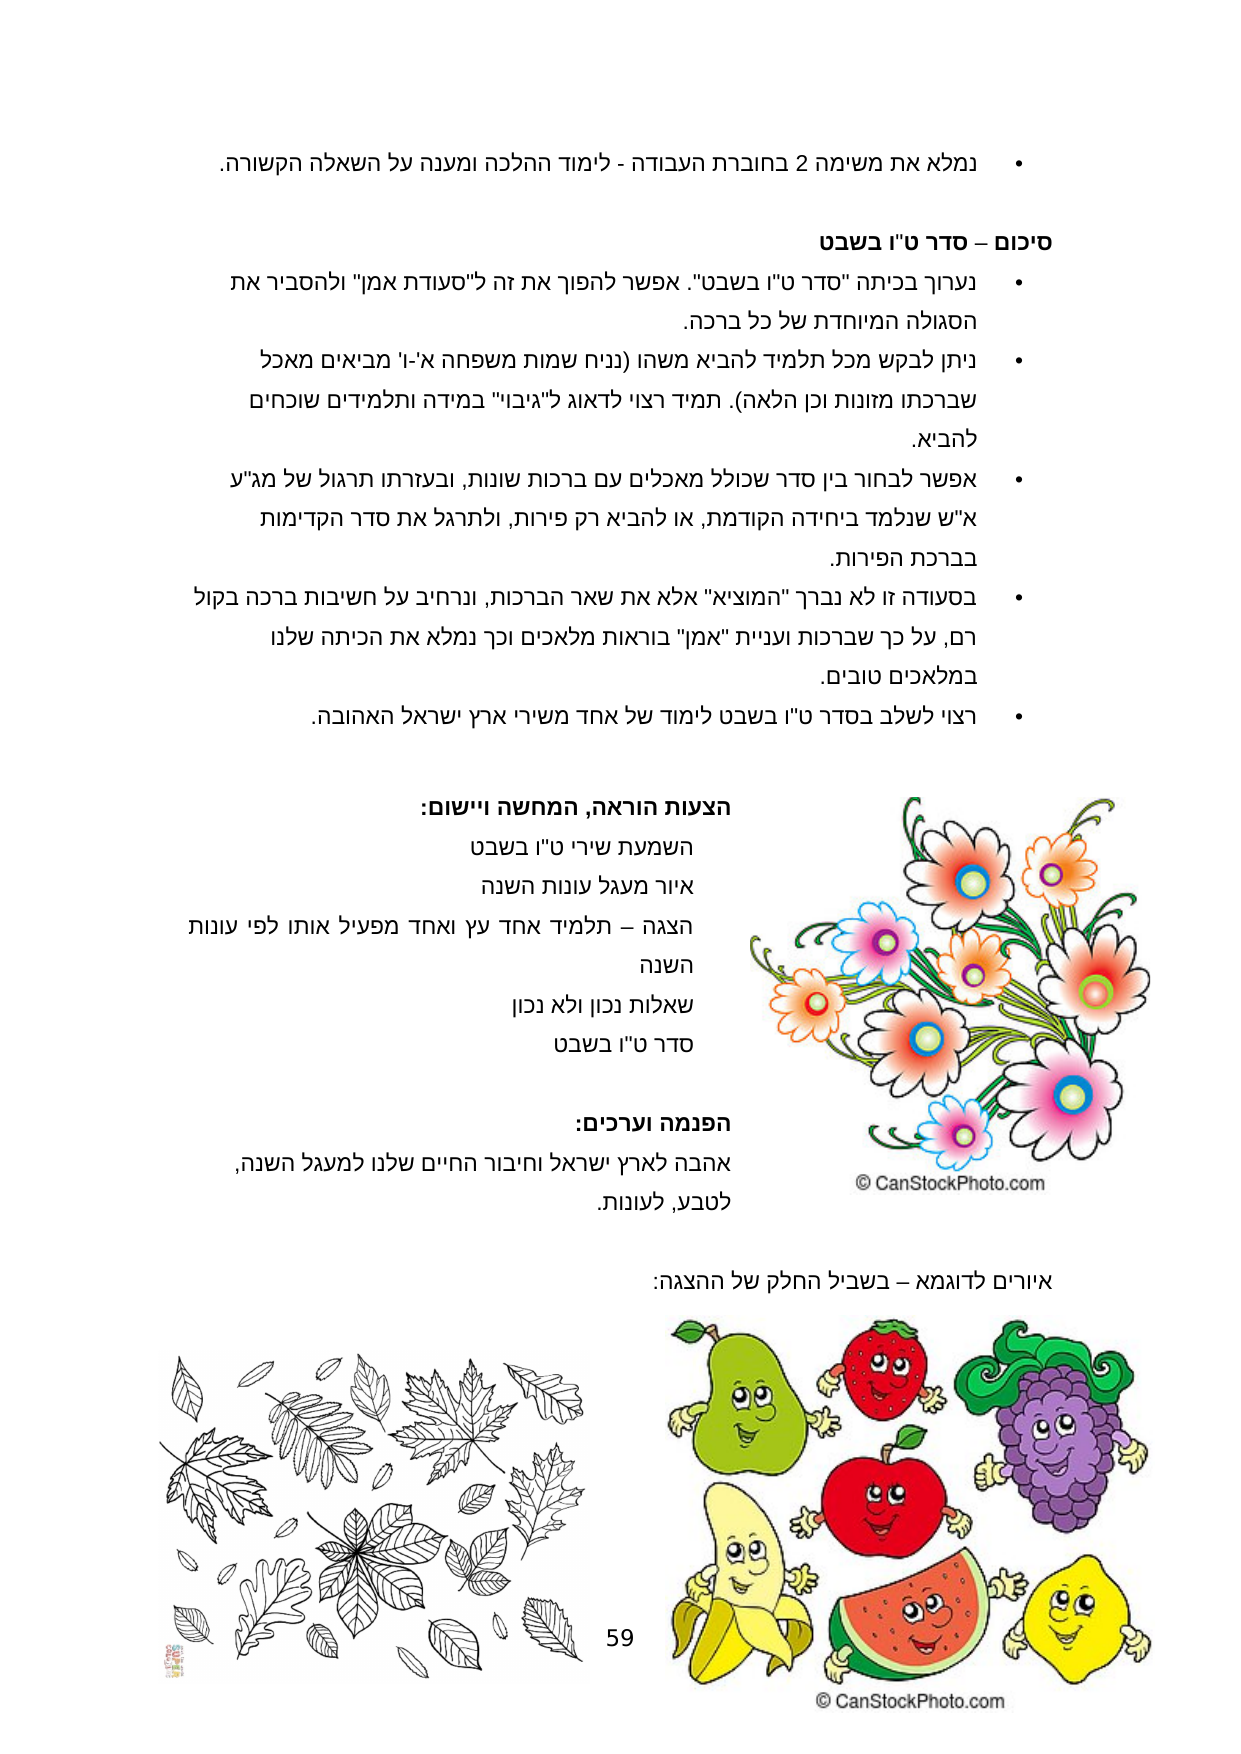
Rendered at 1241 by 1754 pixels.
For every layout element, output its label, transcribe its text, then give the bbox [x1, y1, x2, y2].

picture [665, 1315, 1156, 1713]
list אפשר לבחור בין סדר שכולל מאכלים עם ברכות שונות, ובעזרתו תרגול של מג"ע א"ש שנלמד ביחידה הקודמת, או להביא רק פירות, ולתרגל את סדר הקדימות בברכת הפירות. [187, 466, 1015, 571]
list שאלות נכון ולא נכון [187, 992, 750, 1018]
list רצוי לשלב בסדר ט"ו בשבט לימוד של אחד משירי ארץ ישראל האהובה. [187, 703, 1015, 729]
text הפנמה וערכים: [187, 1110, 750, 1136]
list הצגה – תלמיד אחד עץ ואחד מפעיל אותו לפי עונות השנה [187, 913, 750, 978]
list בסעודה זו לא נברך "המוציא" אלא את שאר הברכות, ונרחיב על חשיבות ברכה בקול רם, על כך שברכות ועניית "אמן" בוראות מלאכים וכך נמלא את הכיתה שלנו במלאכים טובים. [187, 584, 1015, 689]
list ניתן לבקש מכל תלמיד להביא משהו (נניח שמות משפחה א'-ו' מביאים מאכל שברכתו מזונות וכן הלאה). תמיד רצוי לדאוג ל"גיבוי" במידה ותלמידים שוכחים להביא. [187, 347, 1015, 453]
text סיכום – סדר ט"ו בשבט [187, 229, 1053, 255]
picture [750, 797, 1151, 1195]
text אהבה לארץ ישראל וחיבור החיים שלנו למעגל השנה, לטבע, לעונות. [187, 1149, 1053, 1215]
text הצעות הוראה, המחשה ויישום: [187, 794, 1053, 821]
list נערוך בכיתה "סדר ט"ו בשבט". אפשר להפוך את זה ל"סעודת אמן" ולהסביר את הסגולה המיוחדת של כל ברכה. [187, 268, 1015, 334]
list נמלא את משימה 2 בחוברת העבודה - לימוד ההלכה ומענה על השאלה הקשורה. [187, 150, 1015, 176]
picture [159, 1351, 590, 1684]
list סדר ט"ו בשבט [187, 1031, 750, 1057]
text איורים לדוגמא – בשביל החלק של ההצגה: [187, 1268, 1053, 1294]
list איור מעגל עונות השנה [187, 873, 750, 899]
list השמעת שירי ט"ו בשבט [187, 834, 750, 860]
